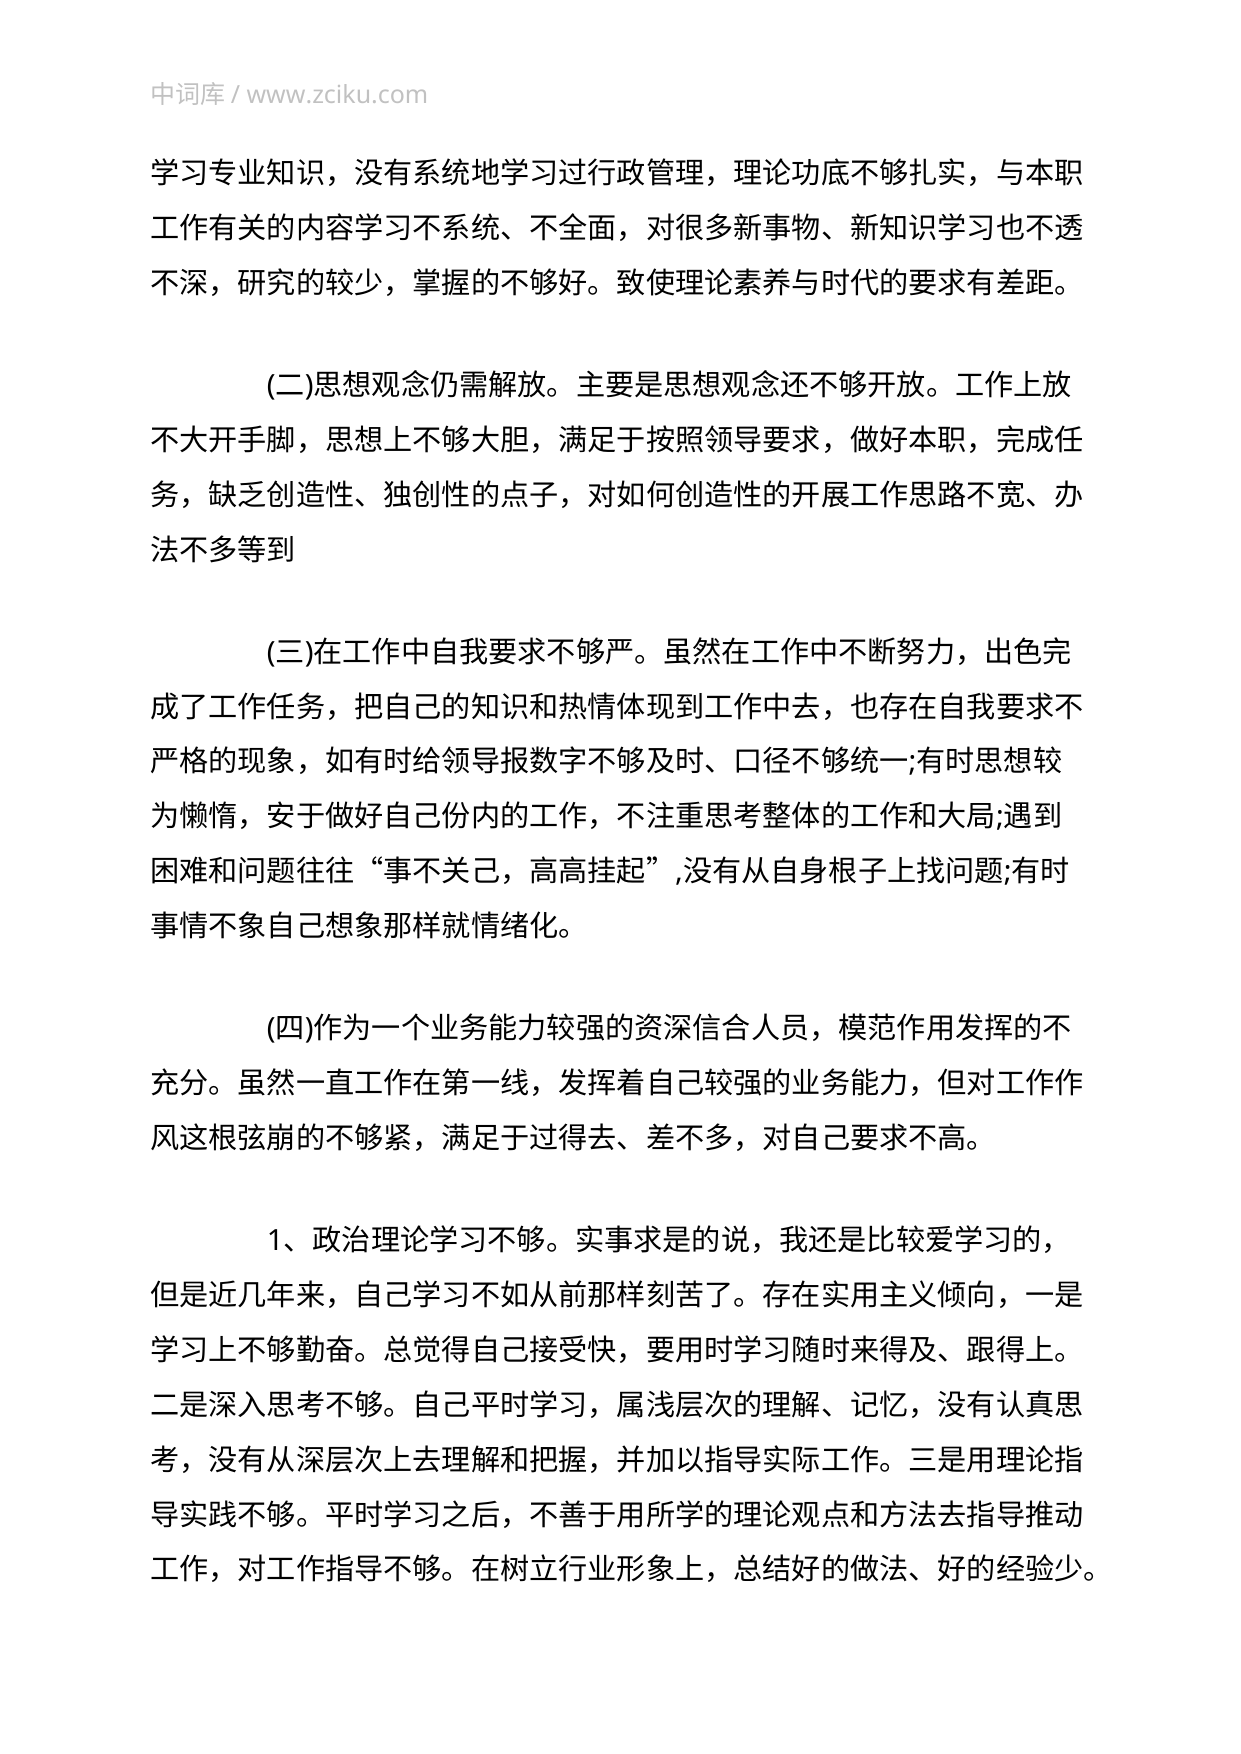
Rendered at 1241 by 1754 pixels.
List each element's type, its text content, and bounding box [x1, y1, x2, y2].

text (三)在工作中自我要求不够严。虽然在工作中不断努力，出色完成了工作任务，把自己的知识和热情体现到工作中去，也存在自我要求不严格的现象，如有时给领导报数字不够及时、口径不够统一;有时思想较为懒惰，安于做好自己份内的工作，不注重思考整体的工作和大局;遇到困难和问题往往“事不关己，高高挂起”,没有从自身根子上找问题;有时事情不象自己想象那样就情绪化。 [150, 628, 1090, 945]
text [150, 150, 1090, 302]
text (二)思想观念仍需解放。主要是思想观念还不够开放。工作上放不大开手脚，思想上不够大胆，满足于按照领导要求，做好本职，完成任务，缺乏创造性、独创性的点子，对如何创造性的开展工作思路不宽、办法不多等到 [150, 362, 1090, 569]
text (四)作为一个业务能力较强的资深信合人员，模范作用发挥的不充分。虽然一直工作在第一线，发挥着自己较强的业务能力，但对工作作风这根弦崩的不够紧，满足于过得去、差不多，对自己要求不高。 [150, 1005, 1090, 1157]
text 1、政治理论学习不够。实事求是的说，我还是比较爱学习的，但是近几年来，自己学习不如从前那样刻苦了。存在实用主义倾向，一是学习上不够勤奋。总觉得自己接受快，要用时学习随时来得及、跟得上。二是深入思考不够。自己平时学习，属浅层次的理解、记忆，没有认真思考，没有从深层次上去理解和把握，并加以指导实际工作。三是用理论指导实践不够。平时学习之后，不善于用所学的理论观点和方法去指导推动工作，对工作指导不够。在树立行业形象上，总结好的做法、好的经验少。 [150, 1216, 1090, 1588]
